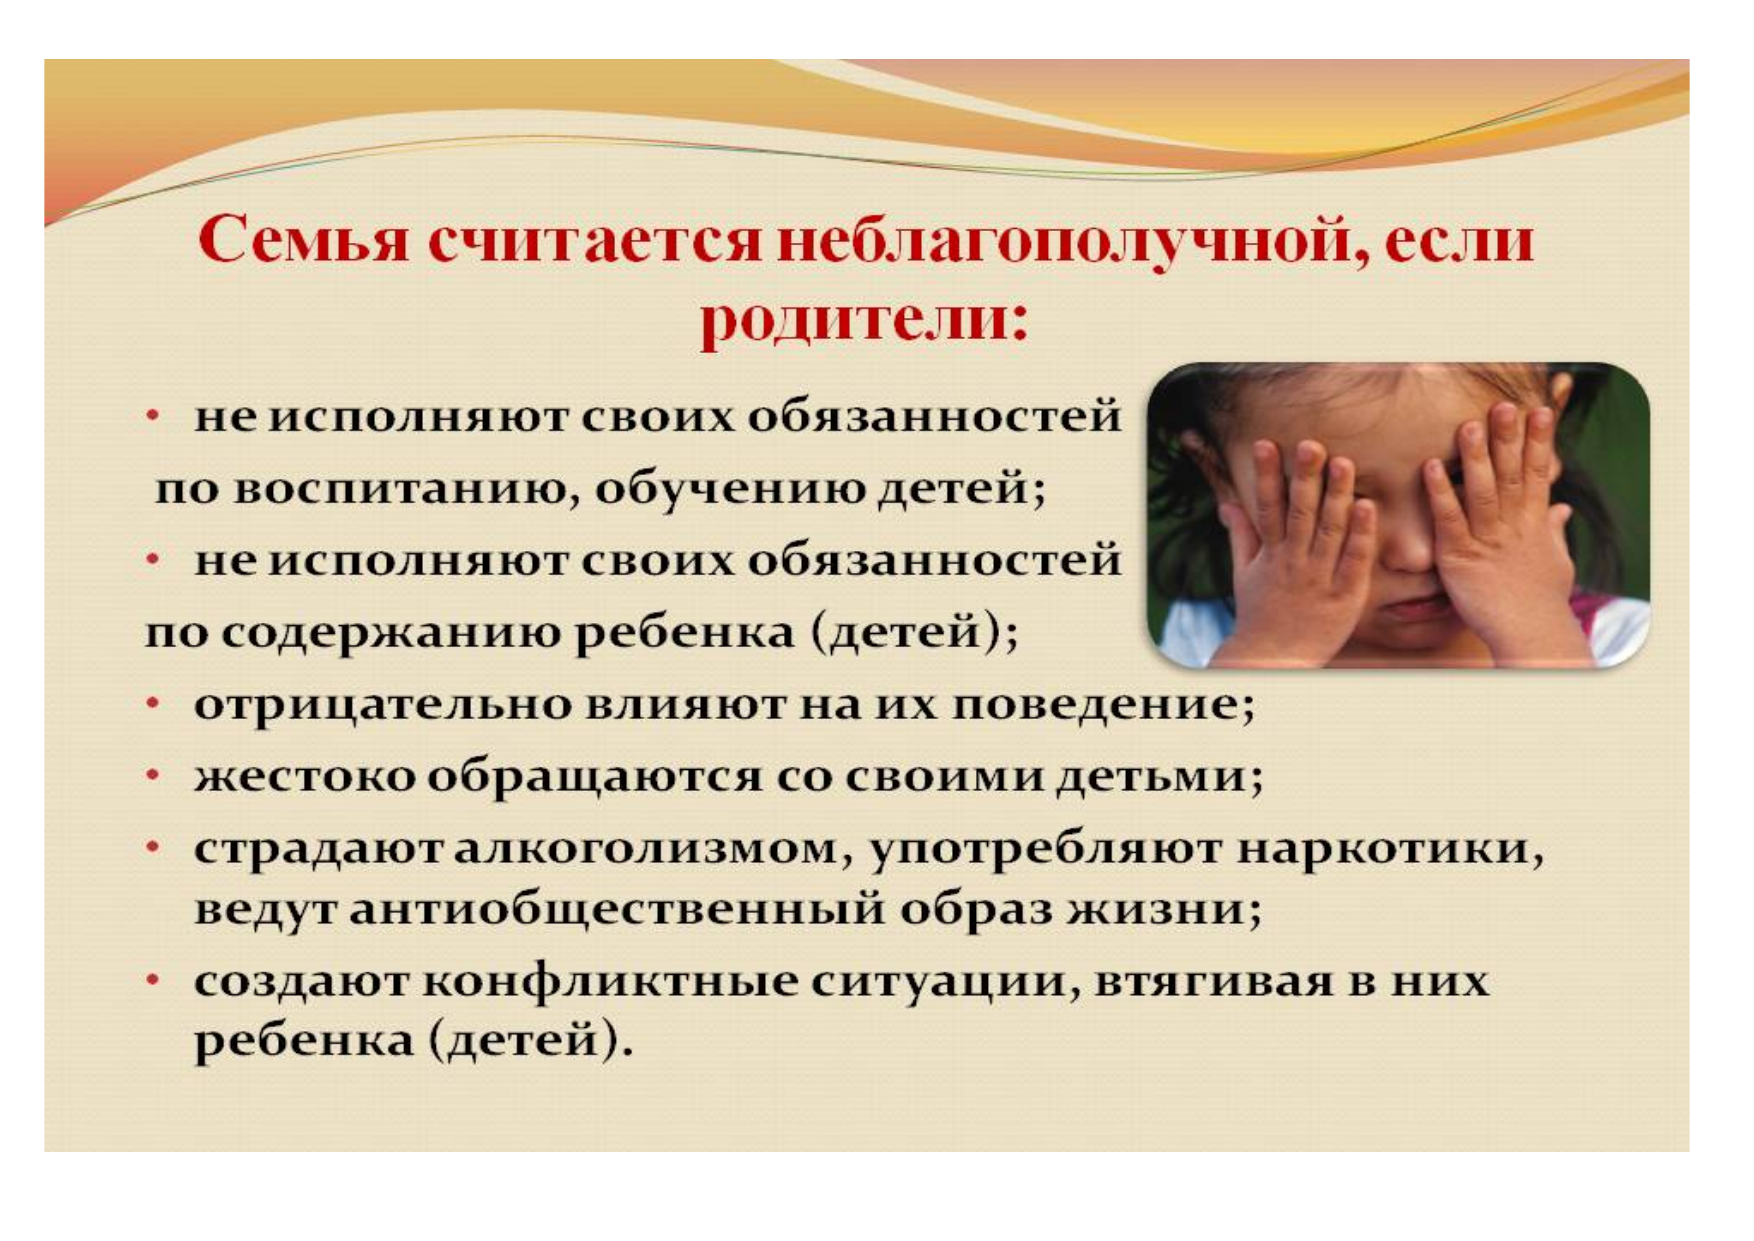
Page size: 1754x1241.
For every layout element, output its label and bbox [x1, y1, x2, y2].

picture [44, 59, 1690, 1152]
